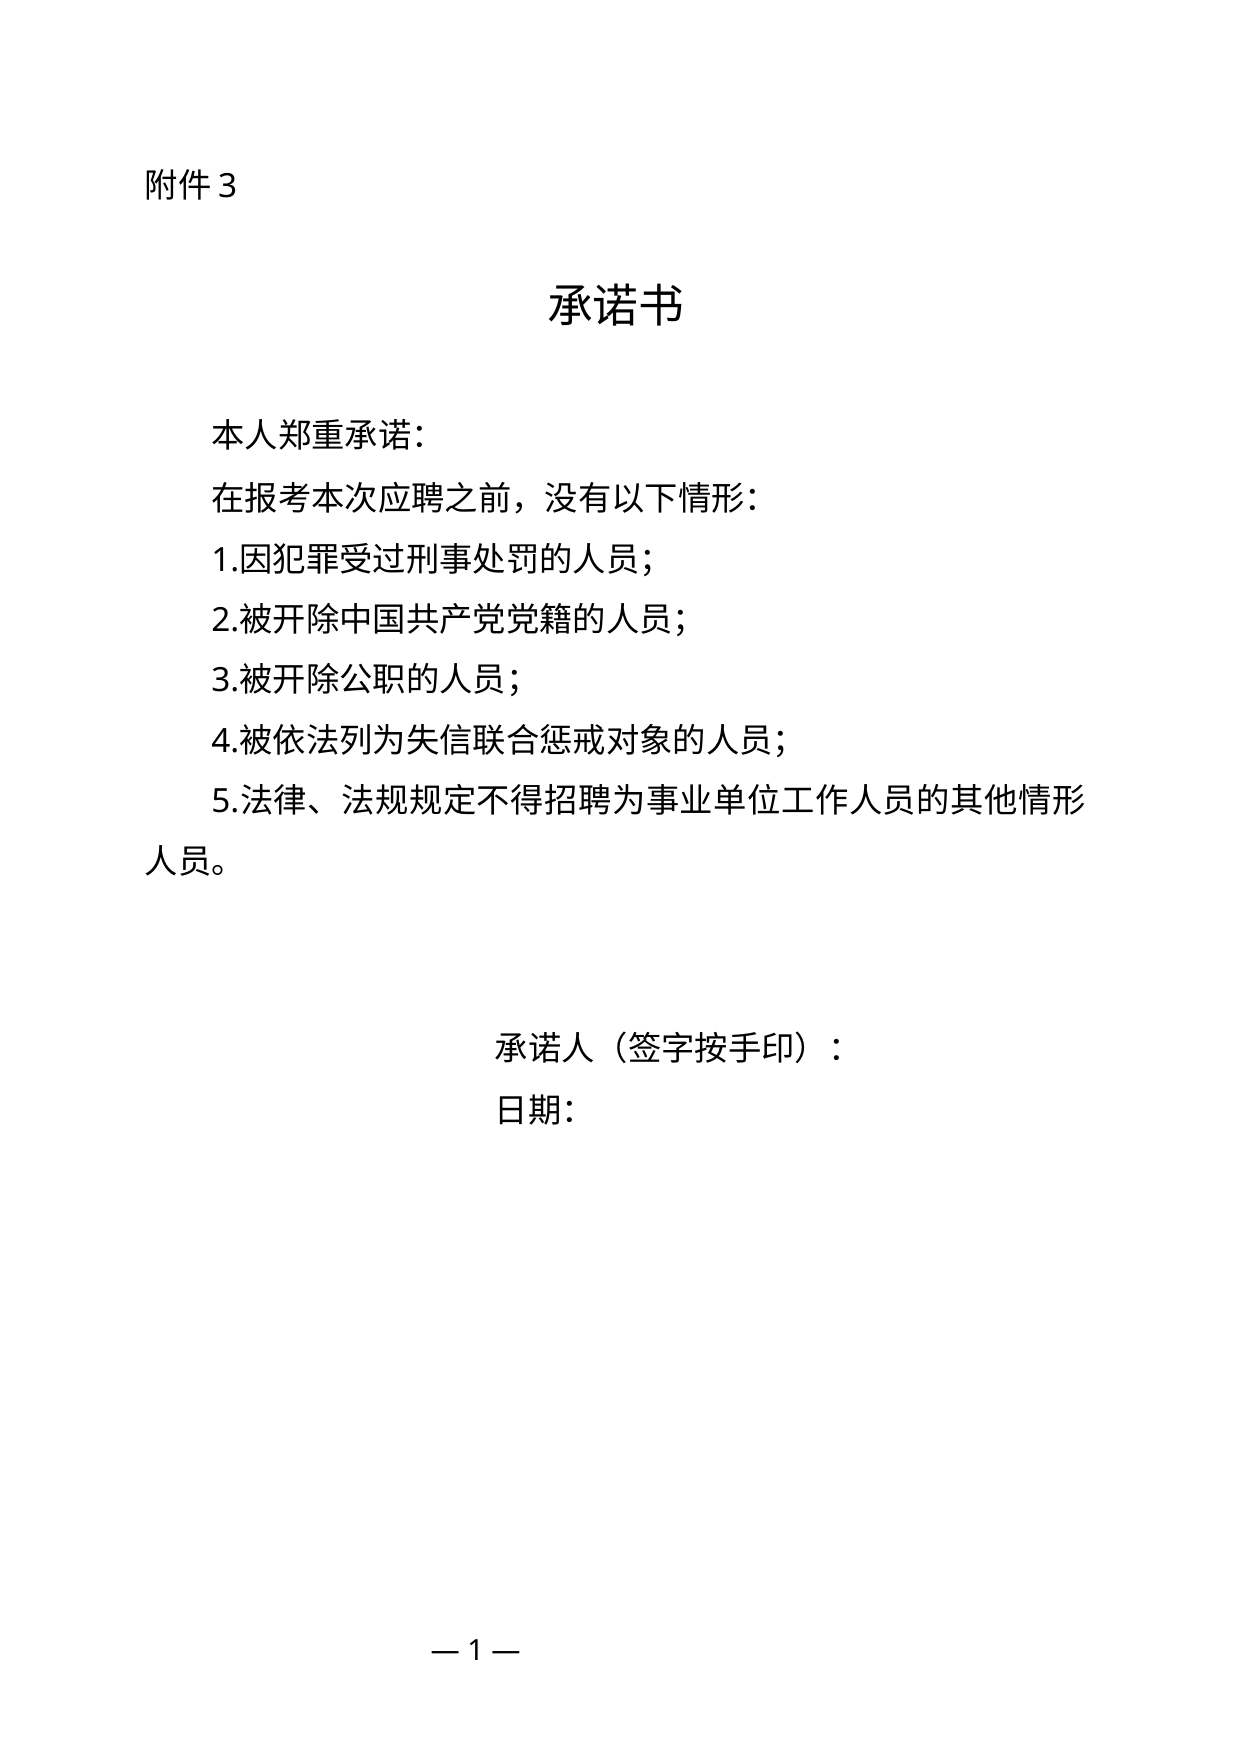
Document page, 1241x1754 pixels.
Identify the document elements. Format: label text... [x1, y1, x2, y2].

text 4.被依法列为失信联合惩戒对象的人员； [144, 704, 1087, 764]
text 3.被开除公职的人员； [144, 643, 1087, 704]
text 附件3 [144, 148, 1087, 210]
text 承诺书 [144, 273, 1087, 335]
text 日期： [144, 1073, 1087, 1135]
text 本人郑重承诺： [144, 398, 1087, 460]
text 在报考本次应聘之前，没有以下情形： [144, 460, 1087, 523]
text 5.法律、法规规定不得招聘为事业单位工作人员的其他情形人员。 [144, 764, 1087, 885]
text 承诺人（签字按手印）： [144, 1010, 1087, 1073]
text 2.被开除中国共产党党籍的人员； [144, 583, 1087, 643]
text 1.因犯罪受过刑事处罚的人员； [144, 523, 1087, 583]
